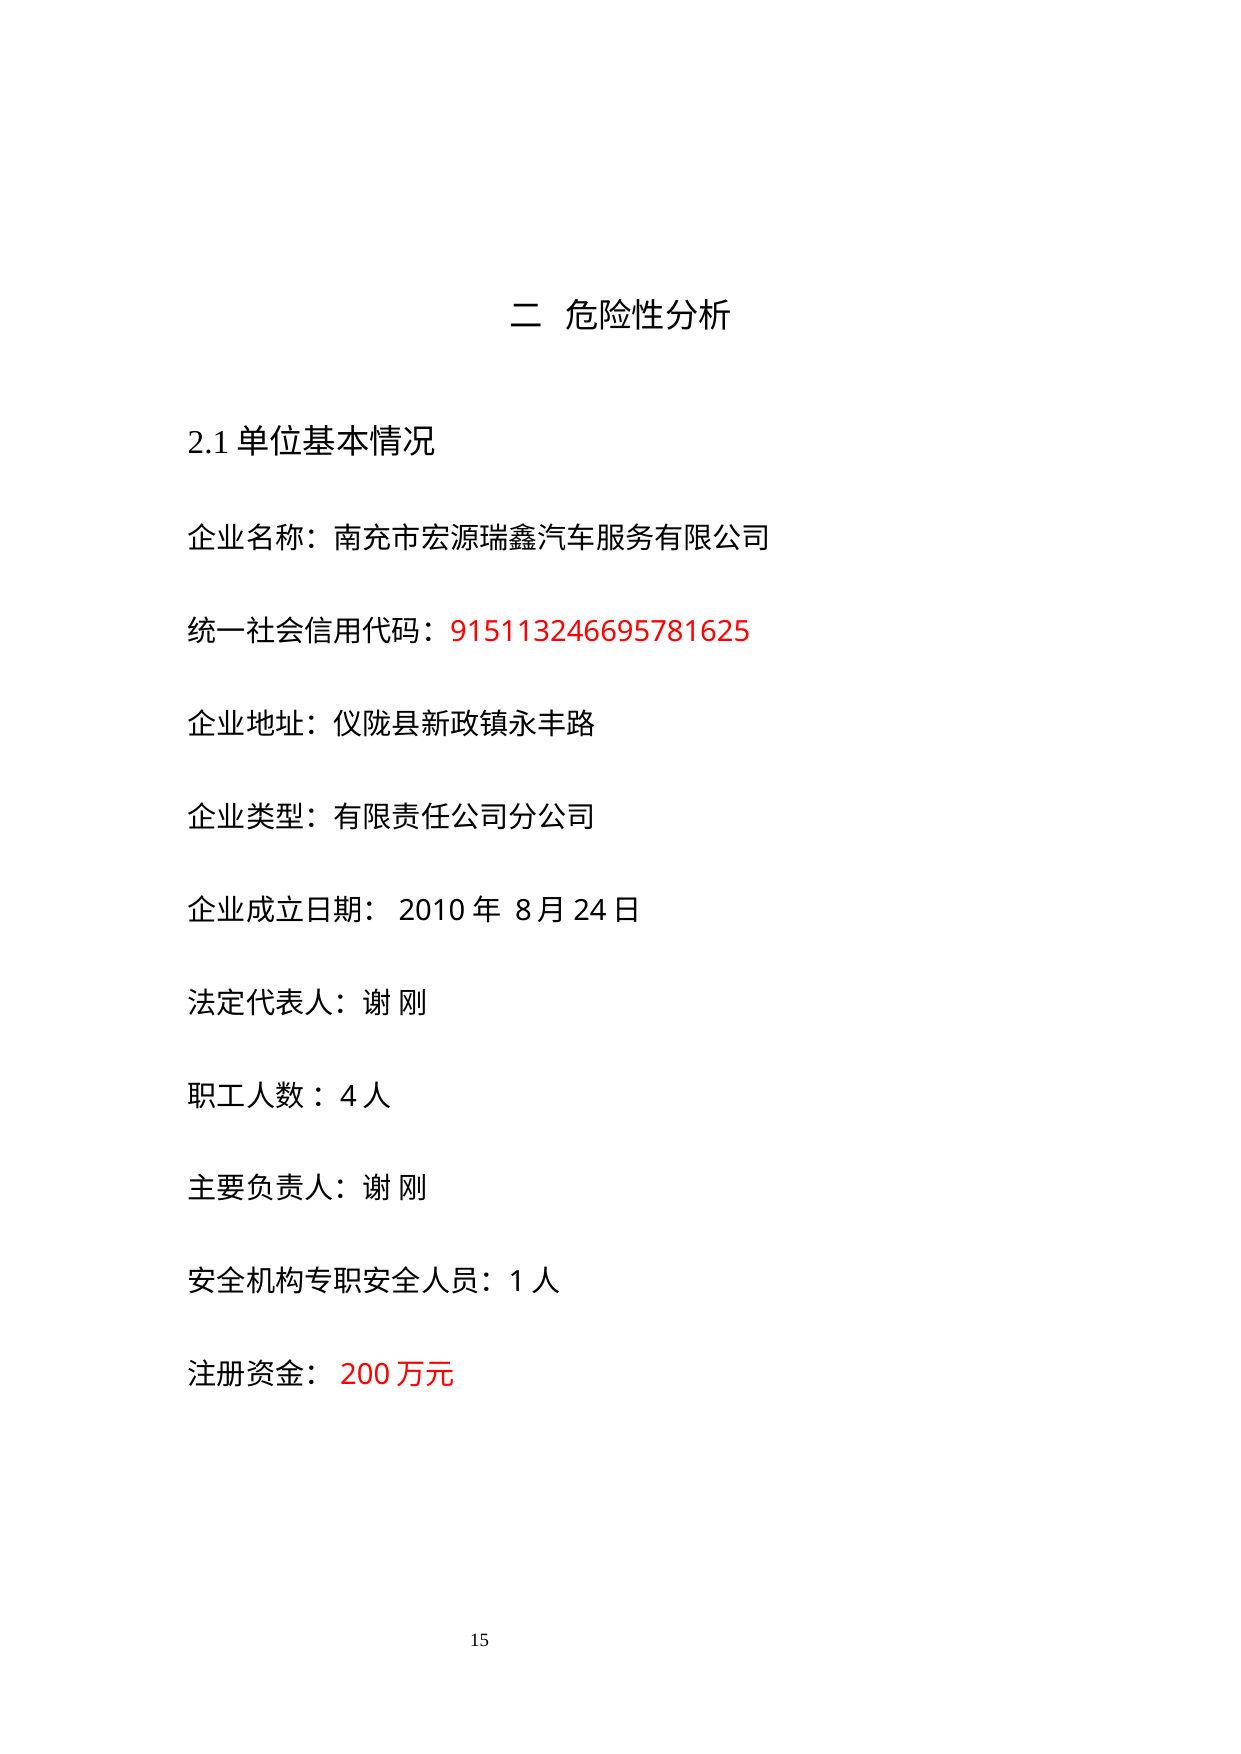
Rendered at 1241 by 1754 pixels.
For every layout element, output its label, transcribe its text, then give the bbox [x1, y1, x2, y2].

text 2.1单位基本情况 [187, 407, 1053, 472]
text 法定代表人：谢 刚 [187, 968, 1053, 1033]
text 统一社会信用代码：915113246695781625 [187, 597, 1053, 662]
text 安全机构专职安全人员：1人 [187, 1247, 1053, 1312]
text 注册资金： 200万元 [187, 1339, 1053, 1404]
text 主要负责人：谢 刚 [187, 1154, 1053, 1219]
text 企业成立日期： 2010 年 8月 24日 [187, 875, 1053, 940]
text 企业名称：南充市宏源瑞鑫汽车服务有限公司 [187, 504, 1053, 569]
text 职工人数 ：4人 [187, 1061, 1053, 1126]
text 企业地址：仪陇县新政镇永丰路 [187, 689, 1053, 754]
text 企业类型：有限责任公司分公司 [187, 782, 1053, 847]
subtitle 二 危险性分析 [187, 280, 1053, 345]
